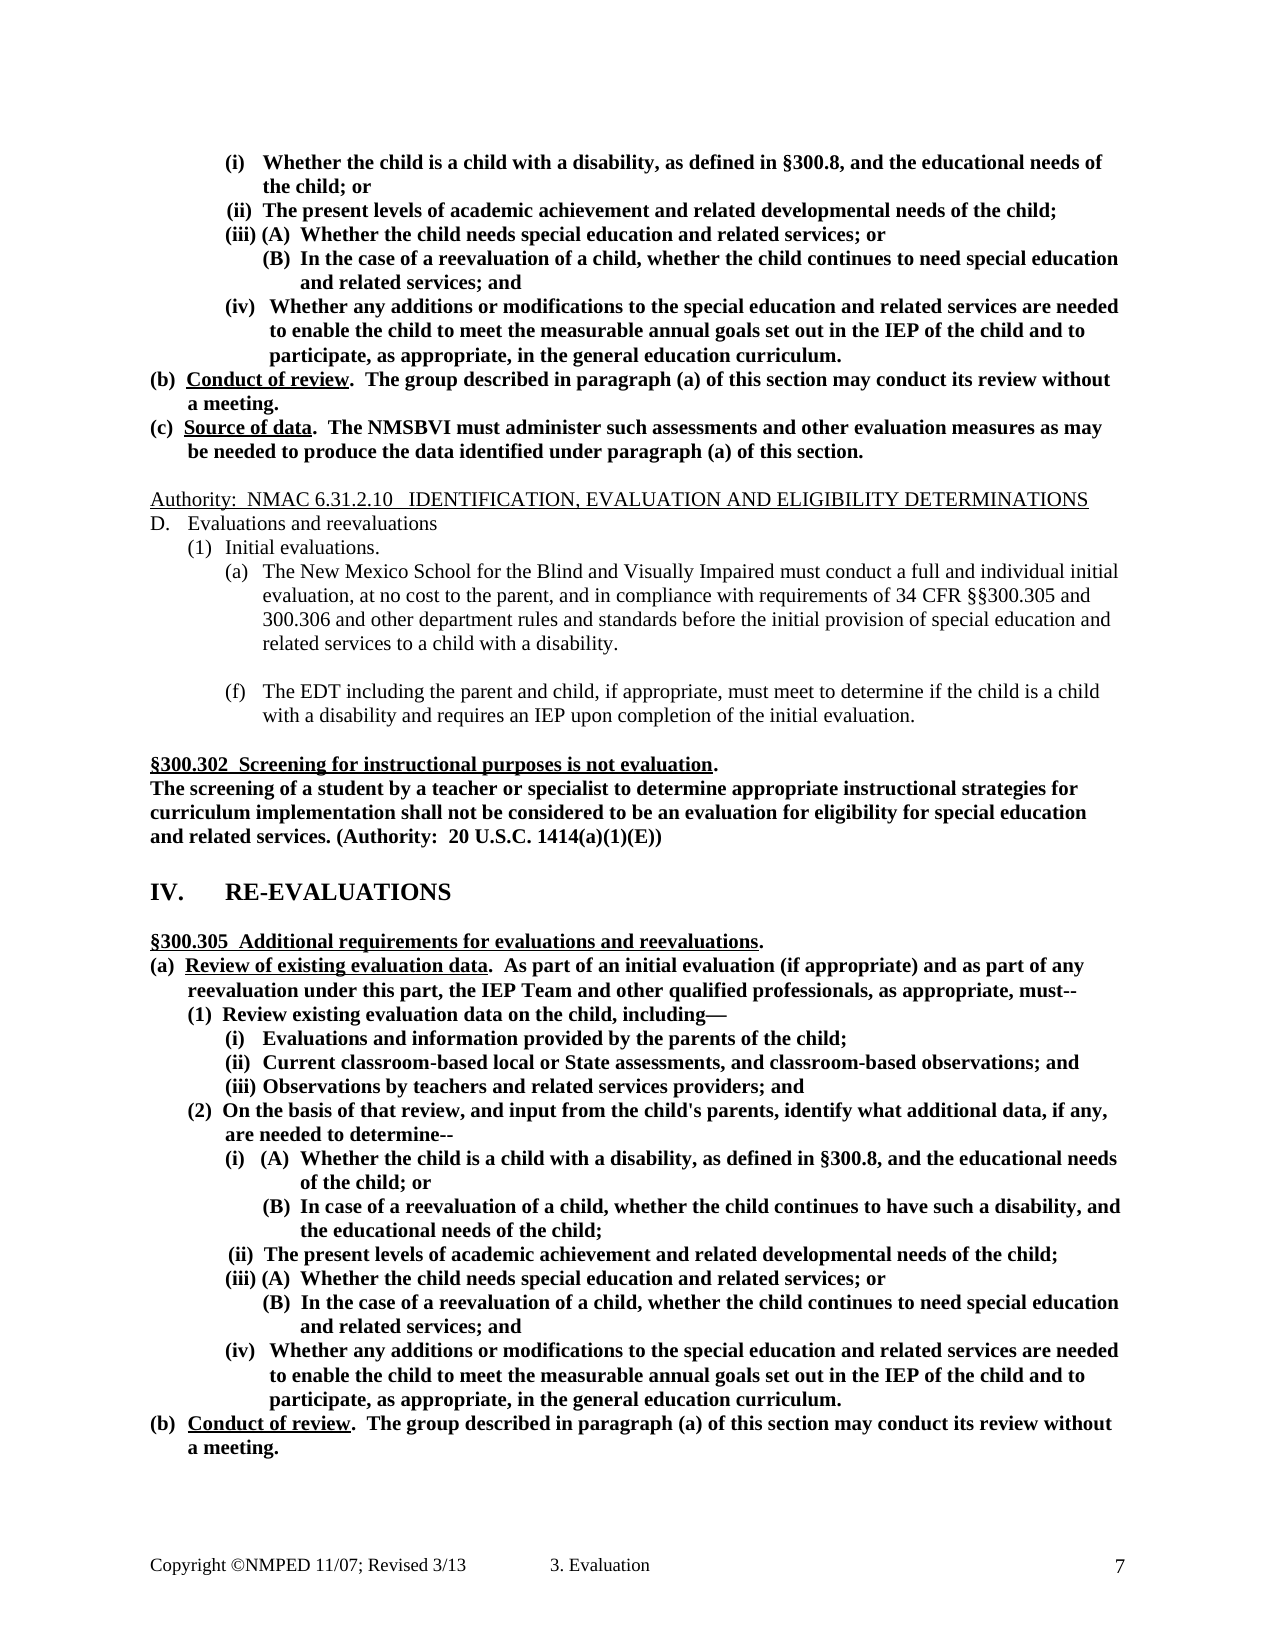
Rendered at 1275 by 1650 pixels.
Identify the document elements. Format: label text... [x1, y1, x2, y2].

text (i) (A) Whether the child is a child with a disability, as defined in §300.8, and the educational needs of the child; or [225, 1146, 1125, 1194]
text (B) In the case of a reevaluation of a child, whether the child continues to need special education and related services; and [262, 246, 1125, 294]
text §300.305 Additional requirements for evaluations and reevaluations. [150, 929, 1125, 953]
text (a) Review of existing evaluation data. As part of an initial evaluation (if appropriate) and as part of any reevaluation under this part, the IEP Team and other qualified professionals, as appropriate, must-- [150, 953, 1125, 1002]
text D. Evaluations and reevaluations [150, 511, 1125, 535]
text (i) Evaluations and information provided by the parents of the child; [225, 1026, 1125, 1050]
text (ii) Current classroom-based local or State assessments, and classroom-based observations; and [225, 1050, 1125, 1074]
text (b) Conduct of review. The group described in paragraph (a) of this section may conduct its review without a meeting. [150, 1411, 1125, 1459]
text (iii) (A) Whether the child needs special education and related services; or [225, 222, 1125, 246]
text (B) In case of a reevaluation of a child, whether the child continues to have such a disability, and the educational needs of the child; [262, 1194, 1125, 1242]
text Authority: NMAC 6.31.2.10 IDENTIFICATION, EVALUATION AND ELIGIBILITY DETERMINATIONS [150, 487, 1125, 511]
text (1) Initial evaluations. [187, 535, 1125, 559]
text (iv) Whether any additions or modifications to the special education and related services are needed to enable the child to meet the measurable annual goals set out in the IEP of the child and to participate, as appropriate, in the general education curriculum. [225, 1338, 1125, 1411]
text (a) The New Mexico School for the Blind and Visually Impaired must conduct a full and individual initial evaluation, at no cost to the parent, and in compliance with requirements of 34 CFR §§300.305 and 300.306 and other department rules and standards before the initial provision of special education and related services to a child with a disability. [225, 559, 1125, 655]
text (iii) (A) Whether the child needs special education and related services; or [225, 1266, 1125, 1290]
text (ii) The present levels of academic achievement and related developmental needs of the child; [228, 1242, 1125, 1266]
text (c) Source of data. The NMSBVI must administer such assessments and other evaluation measures as may be needed to produce the data identified under paragraph (a) of this section. [150, 415, 1125, 463]
text (1) Review existing evaluation data on the child, including— [187, 1002, 1125, 1026]
text (f) The EDT including the parent and child, if appropriate, must meet to determine if the child is a child with a disability and requires an IEP upon completion of the initial evaluation. [225, 679, 1125, 727]
text §300.302 Screening for instructional purposes is not evaluation. [150, 752, 1125, 776]
text (b) Conduct of review. The group described in paragraph (a) of this section may conduct its review without a meeting. [150, 367, 1125, 415]
text (B) In the case of a reevaluation of a child, whether the child continues to need special education and related services; and [262, 1290, 1125, 1338]
text IV. RE-EVALUATIONS [150, 877, 1125, 905]
text The screening of a student by a teacher or specialist to determine appropriate instructional strategies for curriculum implementation shall not be considered to be an evaluation for eligibility for special education and related services. (Authority: 20 U.S.C. 1414(a)(1)(E)) [150, 776, 1125, 848]
text (iii) Observations by teachers and related services providers; and [225, 1074, 1125, 1098]
text (ii) The present levels of academic achievement and related developmental needs of the child; [221, 198, 1125, 222]
text (iv) Whether any additions or modifications to the special education and related services are needed to enable the child to meet the measurable annual goals set out in the IEP of the child and to participate, as appropriate, in the general education curriculum. [225, 294, 1125, 367]
text (i) Whether the child is a child with a disability, as defined in §300.8, and the educational needs of the child; or [225, 150, 1125, 198]
text (2) On the basis of that review, and input from the child's parents, identify what additional data, if any, are needed to determine-- [187, 1098, 1125, 1146]
